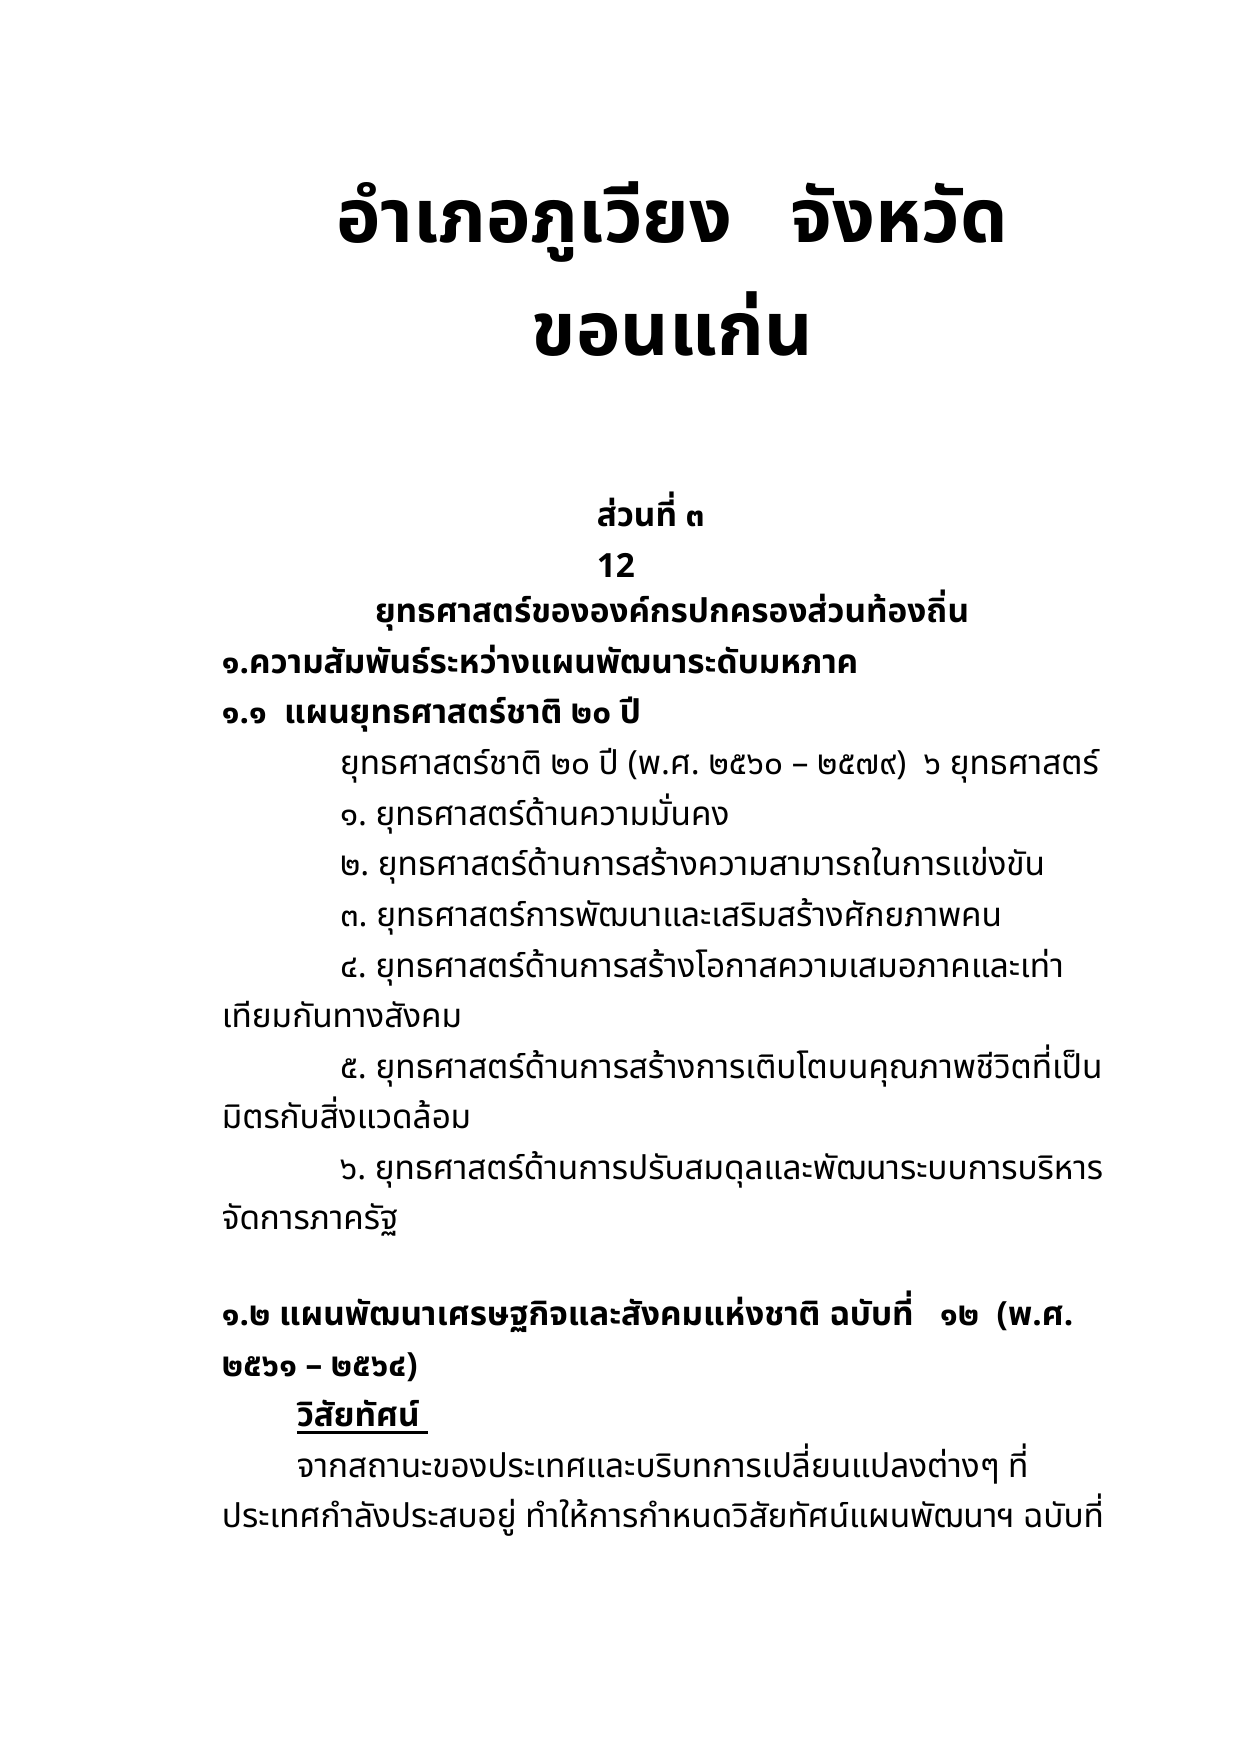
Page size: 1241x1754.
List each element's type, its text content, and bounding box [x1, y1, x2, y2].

text ๕. ยุทธศาสตร์ด้านการสร้างการเติบโตบนคุณภาพชีวิตที่เป็นมิตรกับสิ่งแวดล้อม [222, 1042, 1122, 1143]
text อำเภอภูเวียง จังหวัดขอนแก่น [222, 162, 1122, 389]
text ส่วนที่ ๓ 12 [597, 491, 1122, 587]
text ๓. ยุทธศาสตร์การพัฒนาและเสริมสร้างศักยภาพคน [222, 891, 1122, 941]
subtitle ยุทธศาสตร์ขององค์กรปกครองส่วนท้องถิ่น [222, 587, 1122, 638]
text ๑.๒ แผนพัฒนาเศรษฐกิจและสังคมแห่งชาติ ฉบับที่ ๑๒ (พ.ศ. ๒๕๖๑ – ๒๕๖๔) [222, 1290, 1122, 1391]
text ๖. ยุทธศาสตร์ด้านการปรับสมดุลและพัฒนาระบบการบริหารจัดการภาครัฐ [222, 1143, 1122, 1244]
text ๑.ความสัมพันธ์ระหว่างแผนพัฒนาระดับมหภาค [222, 638, 1122, 688]
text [222, 1442, 1122, 1542]
text วิสัยทัศน์ [222, 1391, 1122, 1442]
text ๑. ยุทธศาสตร์ด้านความมั่นคง [222, 789, 1122, 840]
text ๒. ยุทธศาสตร์ด้านการสร้างความสามารถในการแข่งขัน [222, 840, 1122, 891]
text ๑.๑ แผนยุทธศาสตร์ชาติ ๒๐ ปี [222, 688, 1122, 739]
text ๔. ยุทธศาสตร์ด้านการสร้างโอกาสความเสมอภาคและเท่าเทียมกันทางสังคม [222, 941, 1122, 1042]
text ยุทธศาสตร์ชาติ ๒๐ ปี (พ.ศ. ๒๕๖๐ – ๒๕๗๙) ๖ ยุทธศาสตร์ [222, 739, 1122, 789]
